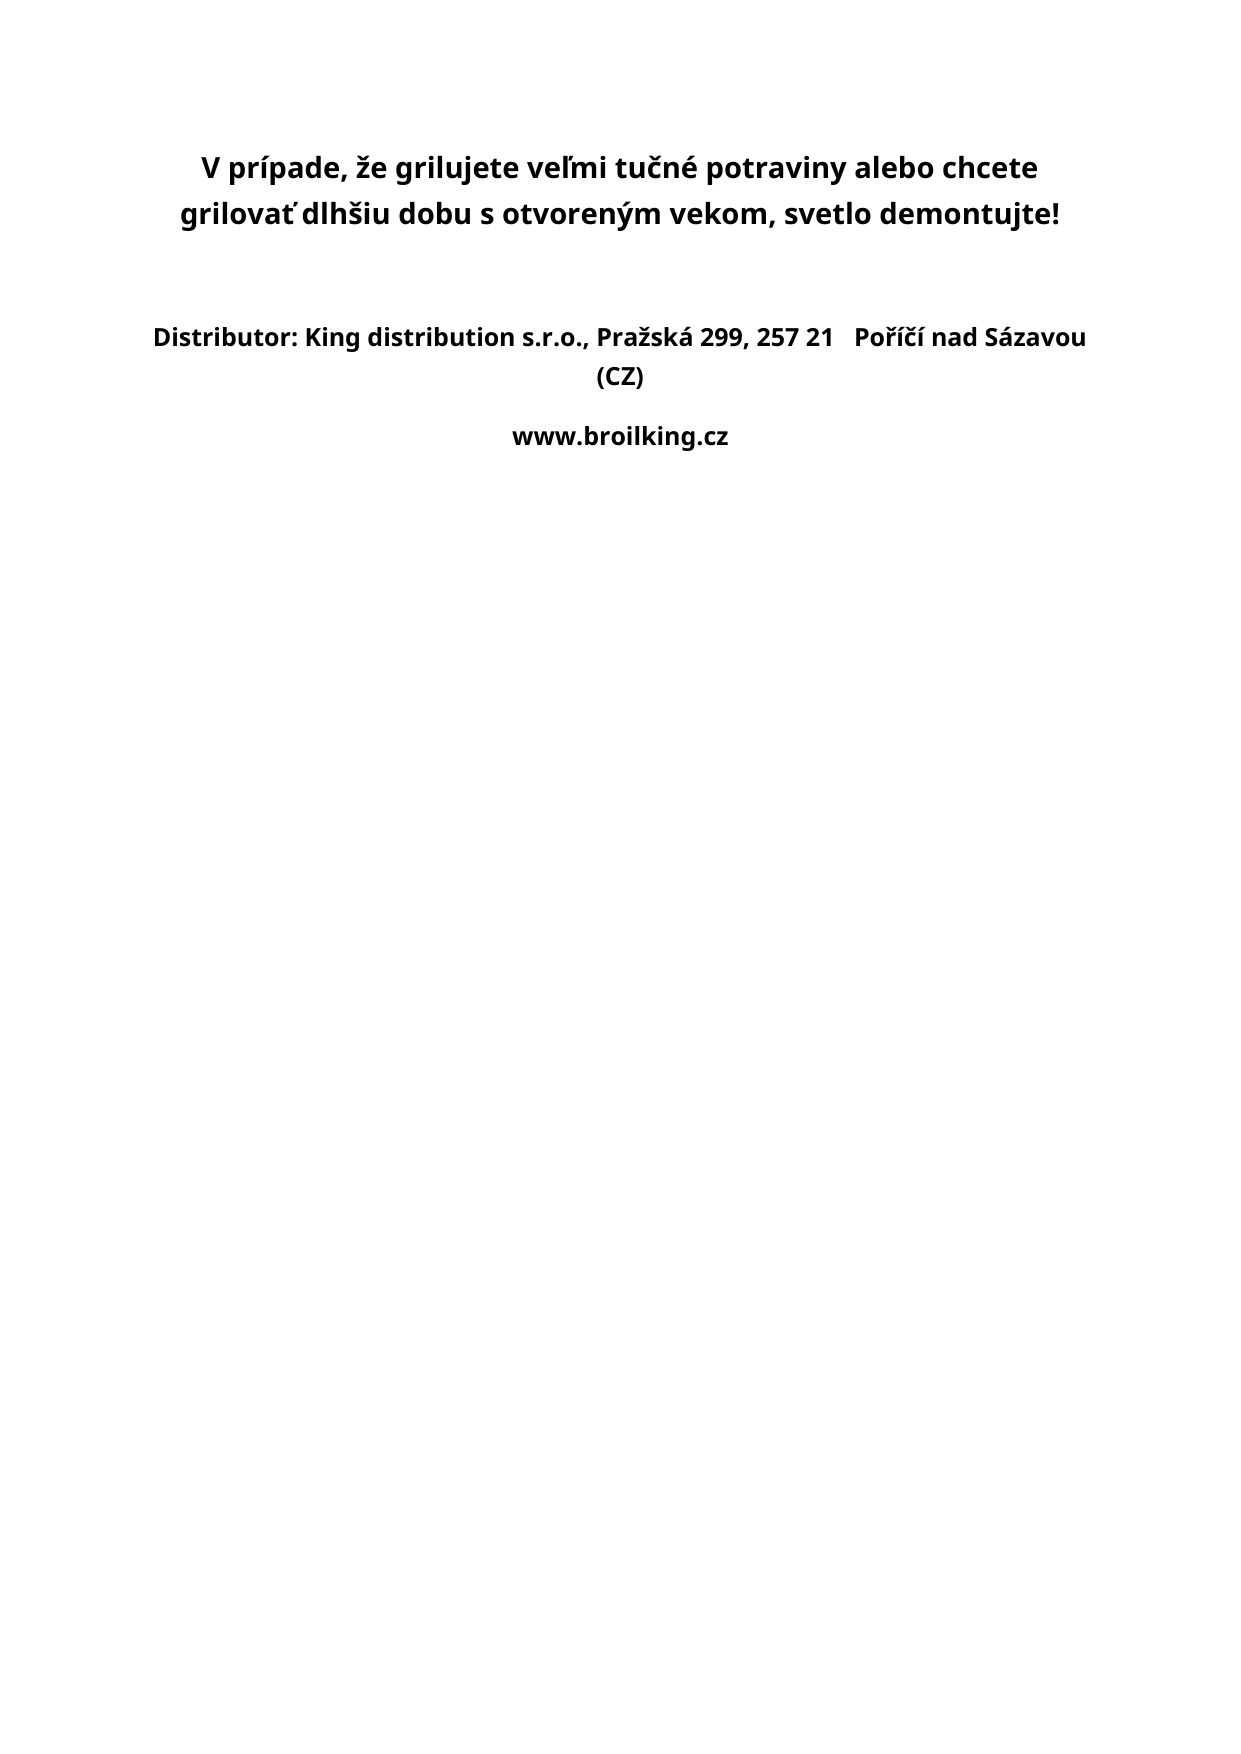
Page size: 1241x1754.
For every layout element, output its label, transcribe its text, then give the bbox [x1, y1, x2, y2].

text www.broilking.cz [148, 419, 1093, 453]
text V prípade, že grilujete veľmi tučné potraviny alebo chcete grilovať dlhšiu dobu s otvoreným vekom, svetlo demontujte! [148, 148, 1093, 233]
text Distributor: King distribution s.r.o., Pražská 299, 257 21 Poříčí nad Sázavou (CZ) [148, 320, 1093, 393]
